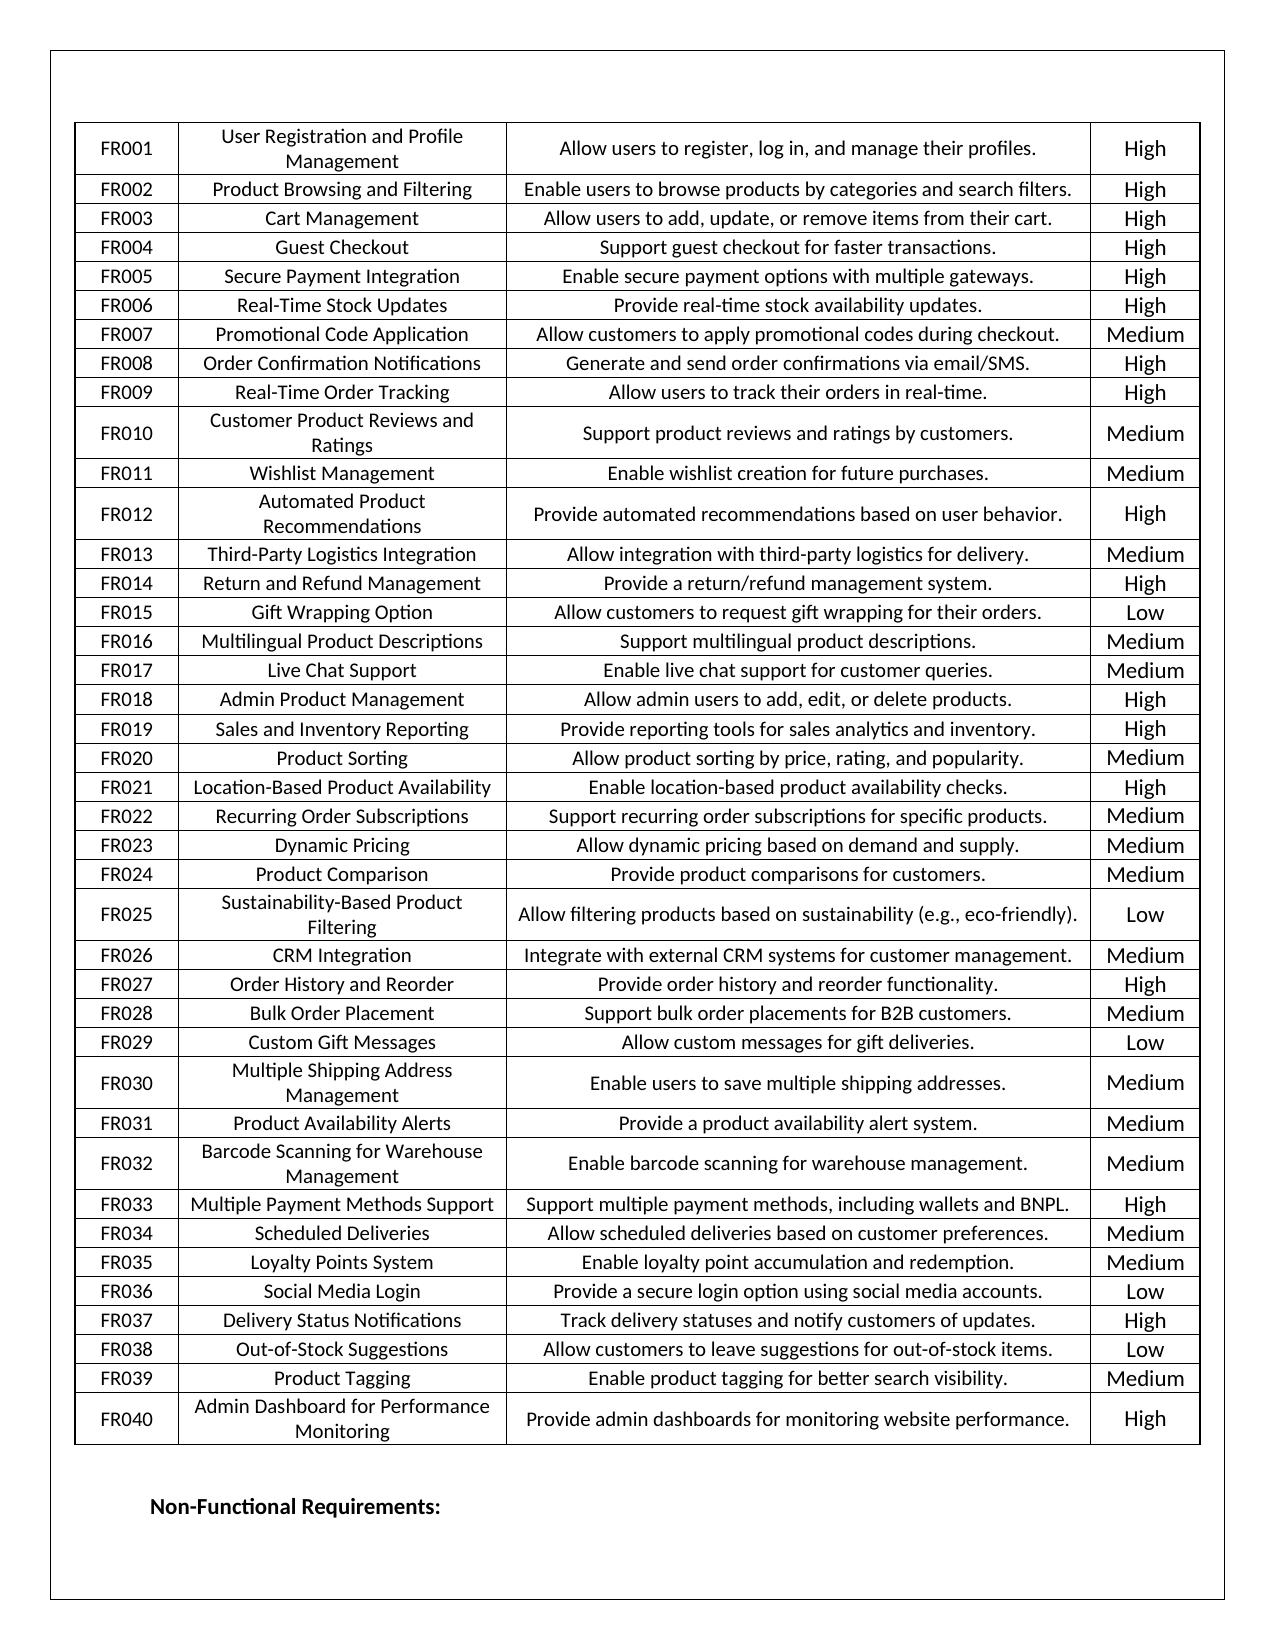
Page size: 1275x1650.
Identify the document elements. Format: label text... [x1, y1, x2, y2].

table_cell Support recurring order subscriptions for specific products. [507, 802, 1090, 830]
table_cell FR039 [76, 1364, 178, 1392]
table_cell Provide order history and reorder functionality. [507, 970, 1090, 998]
table_cell Provide reporting tools for sales analytics and inventory. [507, 715, 1090, 742]
table_cell High [1091, 1190, 1199, 1218]
table_cell Real-Time Stock Updates [179, 291, 506, 319]
table_cell FR009 [76, 378, 178, 406]
table_cell Location-Based Product Availability [179, 773, 506, 801]
table_cell Real-Time Order Tracking [179, 378, 506, 406]
table_cell Scheduled Deliveries [179, 1219, 506, 1247]
table_cell FR019 [76, 715, 178, 742]
table_cell Barcode Scanning for Warehouse Management [179, 1138, 506, 1189]
table_cell Medium [1091, 627, 1199, 655]
table_cell Allow custom messages for gift deliveries. [507, 1028, 1090, 1056]
table_cell FR018 [76, 685, 178, 713]
table_cell High [1091, 970, 1199, 998]
table_cell High [1091, 262, 1199, 290]
table_cell User Registration and Profile Management [179, 123, 506, 174]
table_cell Allow customers to request gift wrapping for their orders. [507, 598, 1090, 626]
table_cell FR008 [76, 349, 178, 377]
table_cell Allow product sorting by price, rating, and popularity. [507, 744, 1090, 772]
table_cell Enable live chat support for customer queries. [507, 656, 1090, 684]
table_cell Low [1091, 1335, 1199, 1363]
table_cell Enable product tagging for better search visibility. [507, 1364, 1090, 1392]
table_cell FR031 [76, 1109, 178, 1137]
table_cell Track delivery statuses and notify customers of updates. [507, 1306, 1090, 1334]
table_cell Allow scheduled deliveries based on customer preferences. [507, 1219, 1090, 1247]
table_cell FR027 [76, 970, 178, 998]
table_cell FR010 [76, 407, 178, 458]
table_cell FR033 [76, 1190, 178, 1218]
table_cell Delivery Status Notifications [179, 1306, 506, 1334]
table_cell Admin Product Management [179, 685, 506, 713]
table_cell FR036 [76, 1277, 178, 1305]
table_cell FR040 [76, 1393, 178, 1444]
table_cell Dynamic Pricing [179, 831, 506, 859]
table_cell Support multilingual product descriptions. [507, 627, 1090, 655]
table_cell FR003 [76, 204, 178, 232]
table_cell High [1091, 569, 1199, 597]
table_cell Sales and Inventory Reporting [179, 715, 506, 742]
table_cell FR013 [76, 540, 178, 568]
table_cell FR030 [76, 1057, 178, 1108]
table_cell Allow users to add, update, or remove items from their cart. [507, 204, 1090, 232]
table_cell FR020 [76, 744, 178, 772]
table_cell Product Browsing and Filtering [179, 175, 506, 203]
table_cell Recurring Order Subscriptions [179, 802, 506, 830]
table_cell Enable location-based product availability checks. [507, 773, 1090, 801]
table_cell FR028 [76, 999, 178, 1027]
table_cell Medium [1091, 1219, 1199, 1247]
table_cell Allow integration with third-party logistics for delivery. [507, 540, 1090, 568]
table_cell Loyalty Points System [179, 1248, 506, 1276]
table_cell Enable wishlist creation for future purchases. [507, 459, 1090, 487]
table_cell FR011 [76, 459, 178, 487]
table_cell Product Availability Alerts [179, 1109, 506, 1137]
table_cell High [1091, 349, 1199, 377]
table_cell Medium [1091, 802, 1199, 830]
table_cell Wishlist Management [179, 459, 506, 487]
table_cell High [1091, 1306, 1199, 1334]
table_cell Allow customers to leave suggestions for out-of-stock items. [507, 1335, 1090, 1363]
table_cell Support multiple payment methods, including wallets and BNPL. [507, 1190, 1090, 1218]
table_cell Low [1091, 1028, 1199, 1056]
table_cell FR014 [76, 569, 178, 597]
table_cell High [1091, 291, 1199, 319]
table_cell Order History and Reorder [179, 970, 506, 998]
table_cell Automated Product Recommendations [179, 488, 506, 539]
table_cell High [1091, 204, 1199, 232]
table_cell Enable users to browse products by categories and search filters. [507, 175, 1090, 203]
table_cell High [1091, 1393, 1199, 1444]
table_cell FR012 [76, 488, 178, 539]
table_cell Medium [1091, 1057, 1199, 1108]
table_cell Integrate with external CRM systems for customer management. [507, 941, 1090, 969]
table_cell Allow filtering products based on sustainability (e.g., eco-friendly). [507, 889, 1090, 940]
table_cell Provide admin dashboards for monitoring website performance. [507, 1393, 1090, 1444]
table_cell Medium [1091, 999, 1199, 1027]
table_cell Multiple Payment Methods Support [179, 1190, 506, 1218]
table_cell High [1091, 685, 1199, 713]
table_cell FR022 [76, 802, 178, 830]
table_cell FR024 [76, 860, 178, 888]
table_cell CRM Integration [179, 941, 506, 969]
table_cell Multiple Shipping Address Management [179, 1057, 506, 1108]
table_cell Cart Management [179, 204, 506, 232]
table_cell Custom Gift Messages [179, 1028, 506, 1056]
table_cell Customer Product Reviews and Ratings [179, 407, 506, 458]
table_cell Medium [1091, 1109, 1199, 1137]
table_cell Admin Dashboard for Performance Monitoring [179, 1393, 506, 1444]
table_cell Medium [1091, 407, 1199, 458]
table_cell Medium [1091, 941, 1199, 969]
table_cell Medium [1091, 1248, 1199, 1276]
table_cell Promotional Code Application [179, 320, 506, 348]
table_cell Multilingual Product Descriptions [179, 627, 506, 655]
table_cell Medium [1091, 831, 1199, 859]
table_cell Order Confirmation Notifications [179, 349, 506, 377]
table_cell High [1091, 233, 1199, 261]
table_cell FR017 [76, 656, 178, 684]
table_cell High [1091, 175, 1199, 203]
table_cell Allow admin users to add, edit, or delete products. [507, 685, 1090, 713]
table_cell FR025 [76, 889, 178, 940]
table_cell Medium [1091, 744, 1199, 772]
table_cell FR004 [76, 233, 178, 261]
table_cell FR005 [76, 262, 178, 290]
table_cell Return and Refund Management [179, 569, 506, 597]
table_cell Medium [1091, 320, 1199, 348]
table_cell Support product reviews and ratings by customers. [507, 407, 1090, 458]
table_cell Allow users to register, log in, and manage their profiles. [507, 123, 1090, 174]
table_cell Enable loyalty point accumulation and redemption. [507, 1248, 1090, 1276]
table_cell FR034 [76, 1219, 178, 1247]
table_cell Provide product comparisons for customers. [507, 860, 1090, 888]
table_cell Allow users to track their orders in real-time. [507, 378, 1090, 406]
table_cell Enable secure payment options with multiple gateways. [507, 262, 1090, 290]
table_cell FR001 [76, 123, 178, 174]
table_cell Provide a secure login option using social media accounts. [507, 1277, 1090, 1305]
table_cell Product Tagging [179, 1364, 506, 1392]
table_cell Out-of-Stock Suggestions [179, 1335, 506, 1363]
table_cell High [1091, 378, 1199, 406]
text Non-Functional Requirements: [150, 1492, 1162, 1520]
table_cell FR037 [76, 1306, 178, 1334]
table_cell Medium [1091, 540, 1199, 568]
table_cell FR038 [76, 1335, 178, 1363]
table_cell Live Chat Support [179, 656, 506, 684]
table_cell FR032 [76, 1138, 178, 1189]
table_cell Gift Wrapping Option [179, 598, 506, 626]
table_cell FR016 [76, 627, 178, 655]
table_cell Allow customers to apply promotional codes during checkout. [507, 320, 1090, 348]
table_cell Product Comparison [179, 860, 506, 888]
table_cell Provide a product availability alert system. [507, 1109, 1090, 1137]
table_cell High [1091, 123, 1199, 174]
table_cell High [1091, 715, 1199, 742]
table_cell Provide real-time stock availability updates. [507, 291, 1090, 319]
table_cell Provide automated recommendations based on user behavior. [507, 488, 1090, 539]
table_cell Medium [1091, 1138, 1199, 1189]
table_cell Bulk Order Placement [179, 999, 506, 1027]
table_cell FR021 [76, 773, 178, 801]
table_cell Product Sorting [179, 744, 506, 772]
table_cell Third-Party Logistics Integration [179, 540, 506, 568]
table_cell FR026 [76, 941, 178, 969]
table_cell Medium [1091, 459, 1199, 487]
table_cell Low [1091, 889, 1199, 940]
table_cell High [1091, 773, 1199, 801]
table_cell Medium [1091, 656, 1199, 684]
table_cell Support guest checkout for faster transactions. [507, 233, 1090, 261]
table_cell Enable users to save multiple shipping addresses. [507, 1057, 1090, 1108]
table_cell FR007 [76, 320, 178, 348]
table_cell Medium [1091, 860, 1199, 888]
table_cell Low [1091, 598, 1199, 626]
table_cell Medium [1091, 1364, 1199, 1392]
table_cell FR023 [76, 831, 178, 859]
table_cell Sustainability-Based Product Filtering [179, 889, 506, 940]
table_cell Generate and send order confirmations via email/SMS. [507, 349, 1090, 377]
table_cell Secure Payment Integration [179, 262, 506, 290]
table_cell FR002 [76, 175, 178, 203]
table_cell High [1091, 488, 1199, 539]
table_cell FR035 [76, 1248, 178, 1276]
table_cell Provide a return/refund management system. [507, 569, 1090, 597]
table_cell FR029 [76, 1028, 178, 1056]
table_cell Support bulk order placements for B2B customers. [507, 999, 1090, 1027]
table_cell Allow dynamic pricing based on demand and supply. [507, 831, 1090, 859]
table_cell Enable barcode scanning for warehouse management. [507, 1138, 1090, 1189]
table_cell Social Media Login [179, 1277, 506, 1305]
table_cell FR015 [76, 598, 178, 626]
table_cell FR006 [76, 291, 178, 319]
table_cell Low [1091, 1277, 1199, 1305]
table_cell Guest Checkout [179, 233, 506, 261]
